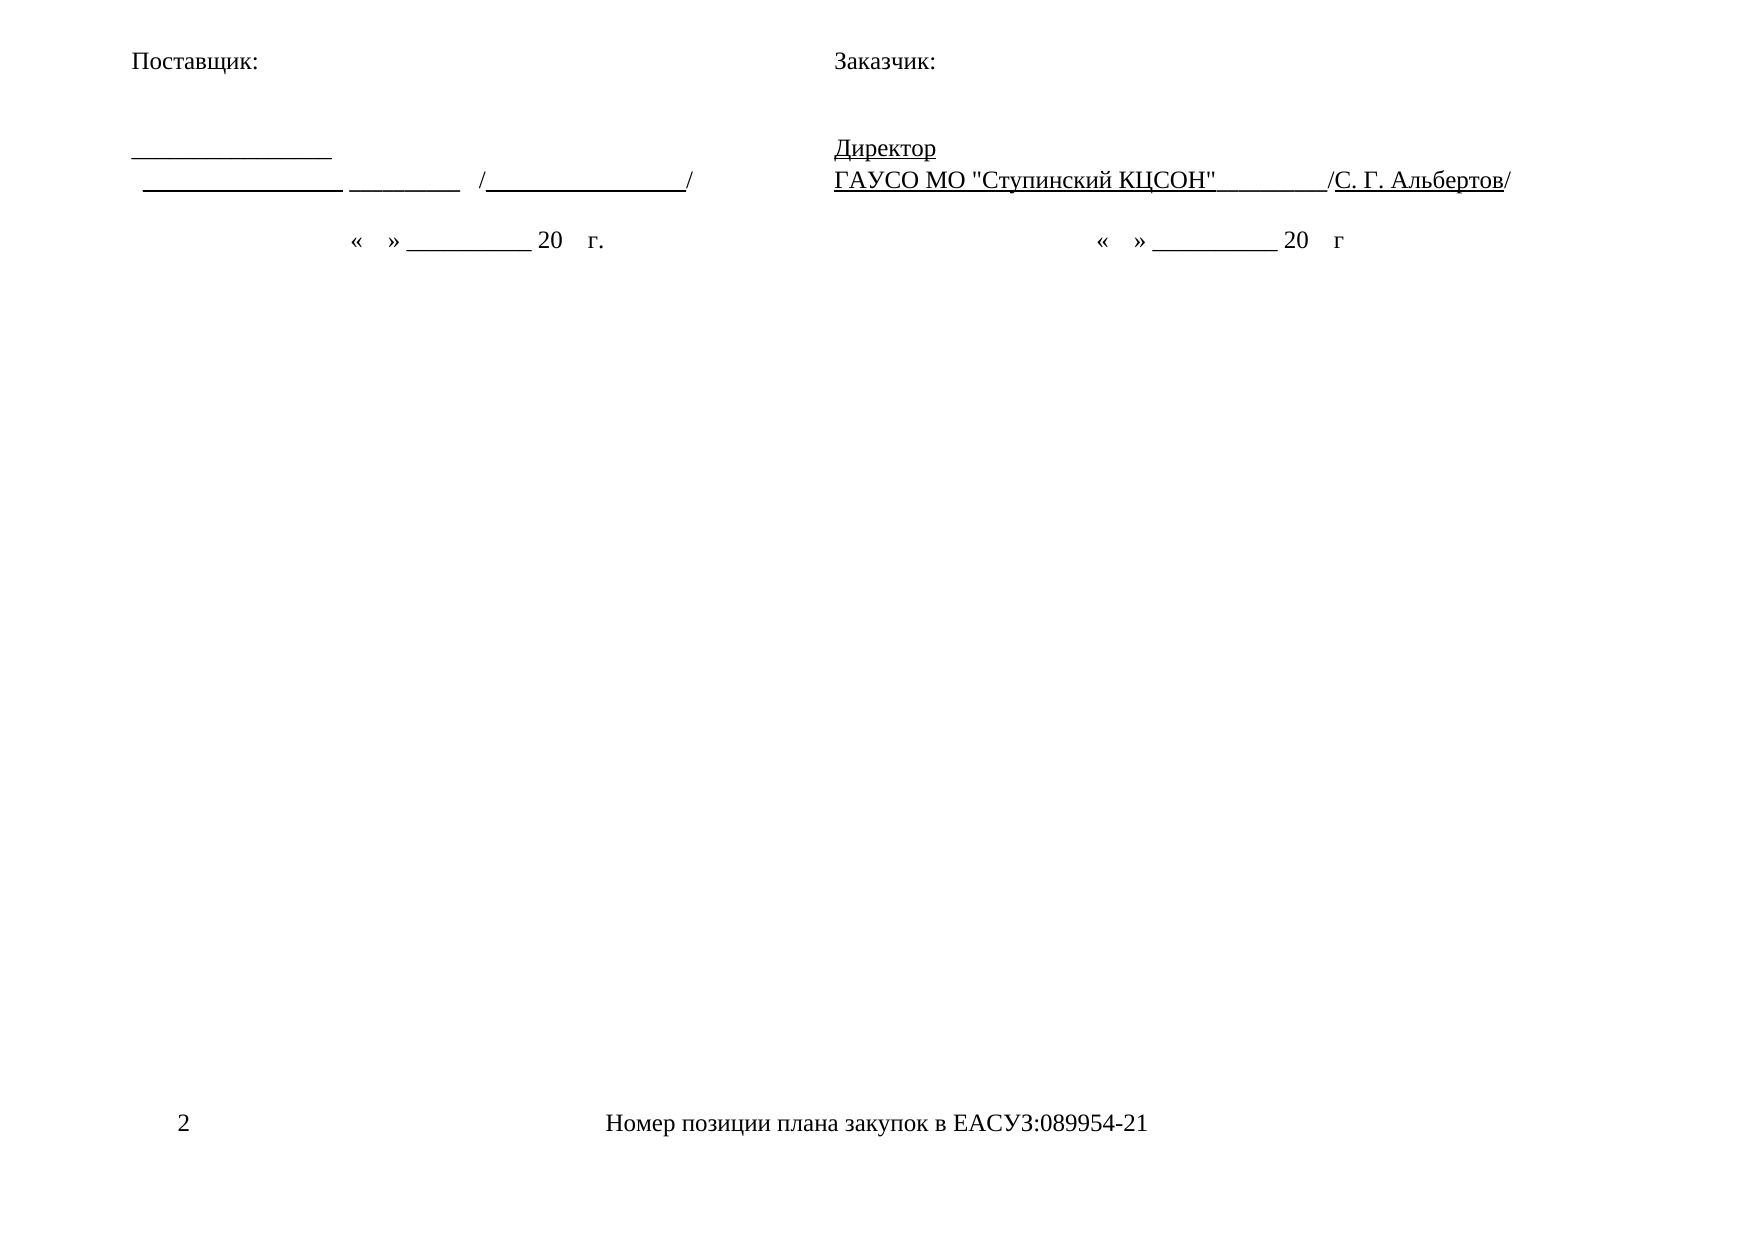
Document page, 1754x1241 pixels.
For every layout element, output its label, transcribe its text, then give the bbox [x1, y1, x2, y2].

table_cell ГАУСО МО "Ступинский КЦСОН"__________/С. Г. Альбертов/ « » __________ 20 г [823, 162, 1617, 281]
table_cell ________________ [131, 133, 823, 162]
table_cell ________________ __________ /________________/ « » __________ 20 г. [131, 162, 823, 281]
table_header Поставщик: [131, 46, 823, 133]
table_header Заказчик: [823, 46, 1617, 133]
table_cell Директор [823, 133, 1617, 162]
